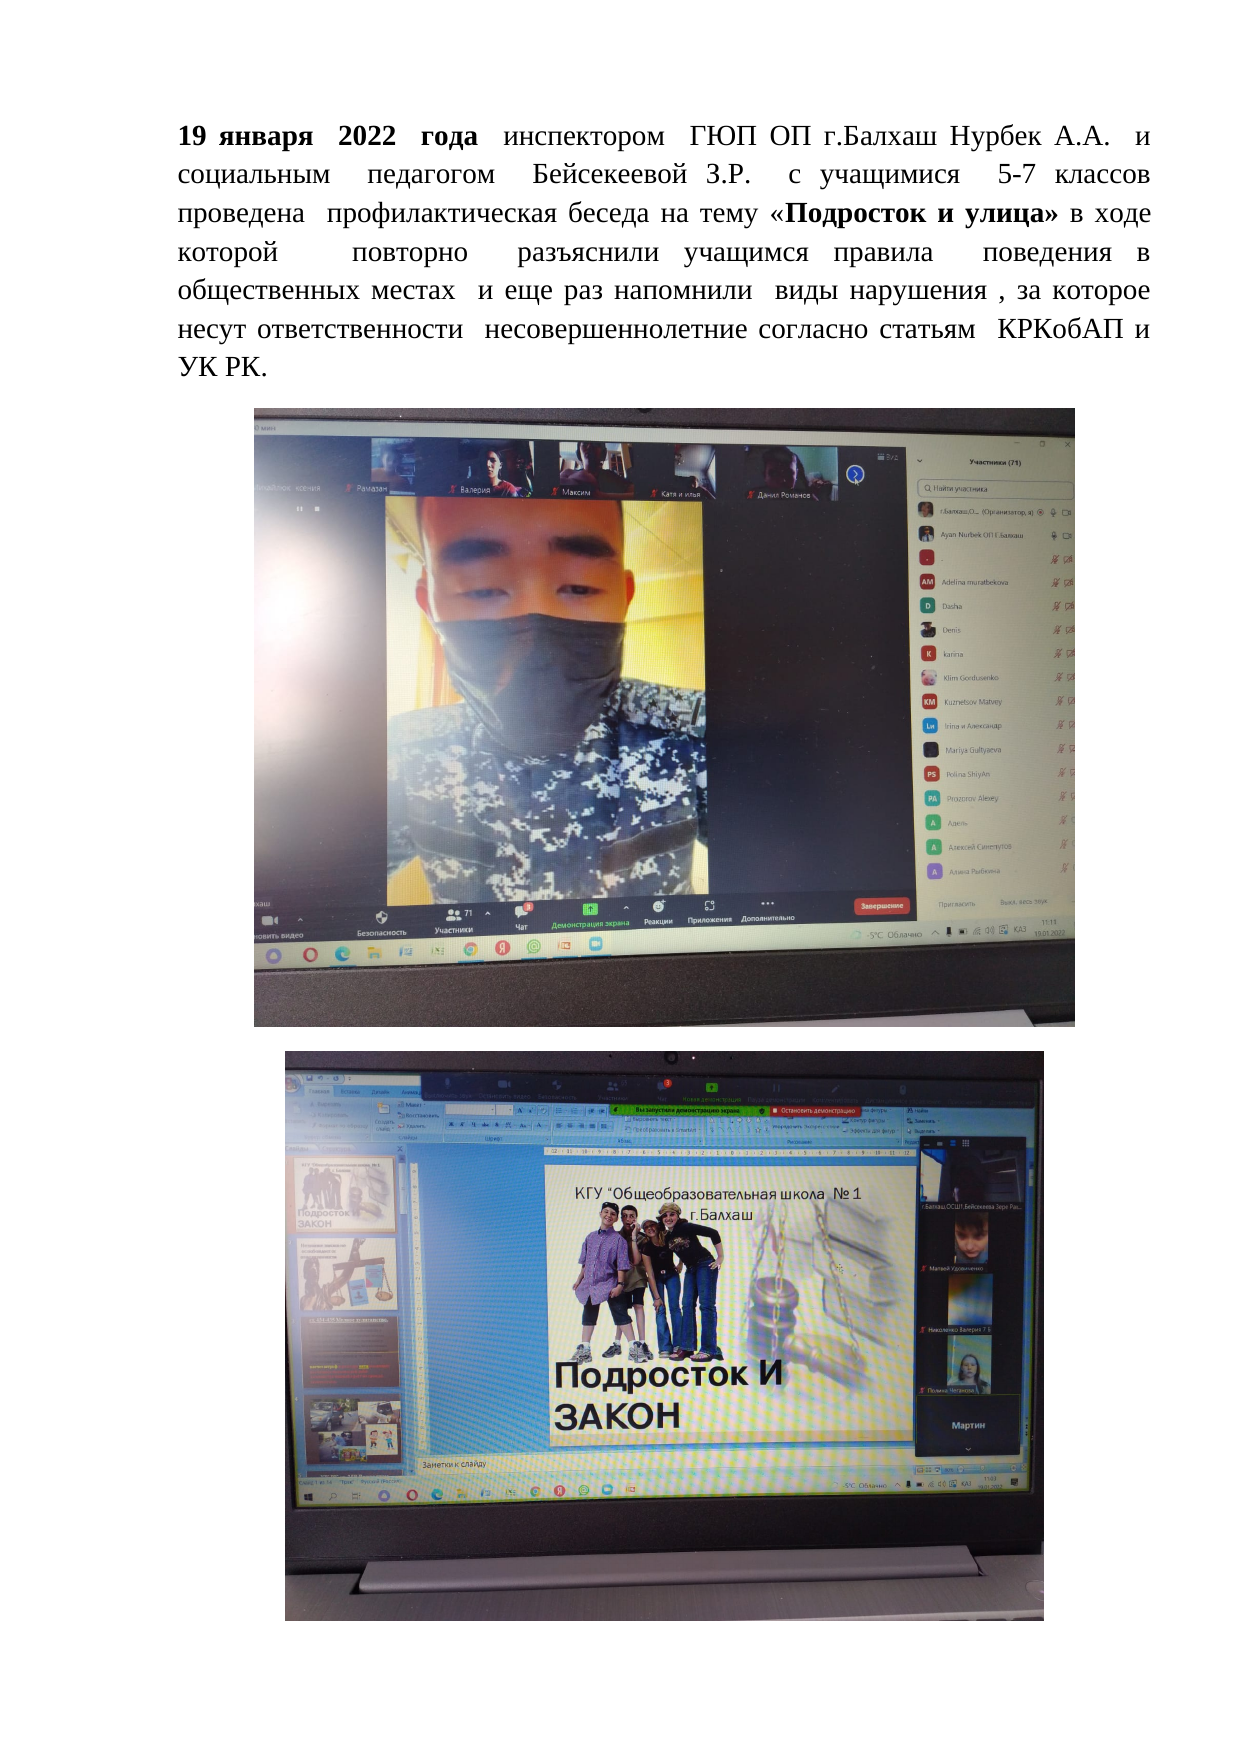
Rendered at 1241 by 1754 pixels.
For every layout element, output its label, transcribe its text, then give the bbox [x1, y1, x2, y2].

picture [254, 408, 1075, 1027]
picture [285, 1051, 1044, 1621]
text 19 января 2022 года инспектором ГЮП ОП г.Балхаш Нурбек А.А. и социальным педагогом Бейсекеевой З.Р. с учащимися 5-7 классов проведена профилактическая беседа на тему «Подросток и улица» в ходе которой повторно разъяснили учащимся правила поведения в общественных местах и еще раз напомнили виды нарушения , за которое несут ответственности несовершеннолетние согласно статьям КРКобАП и УК РК. [177, 118, 1152, 383]
